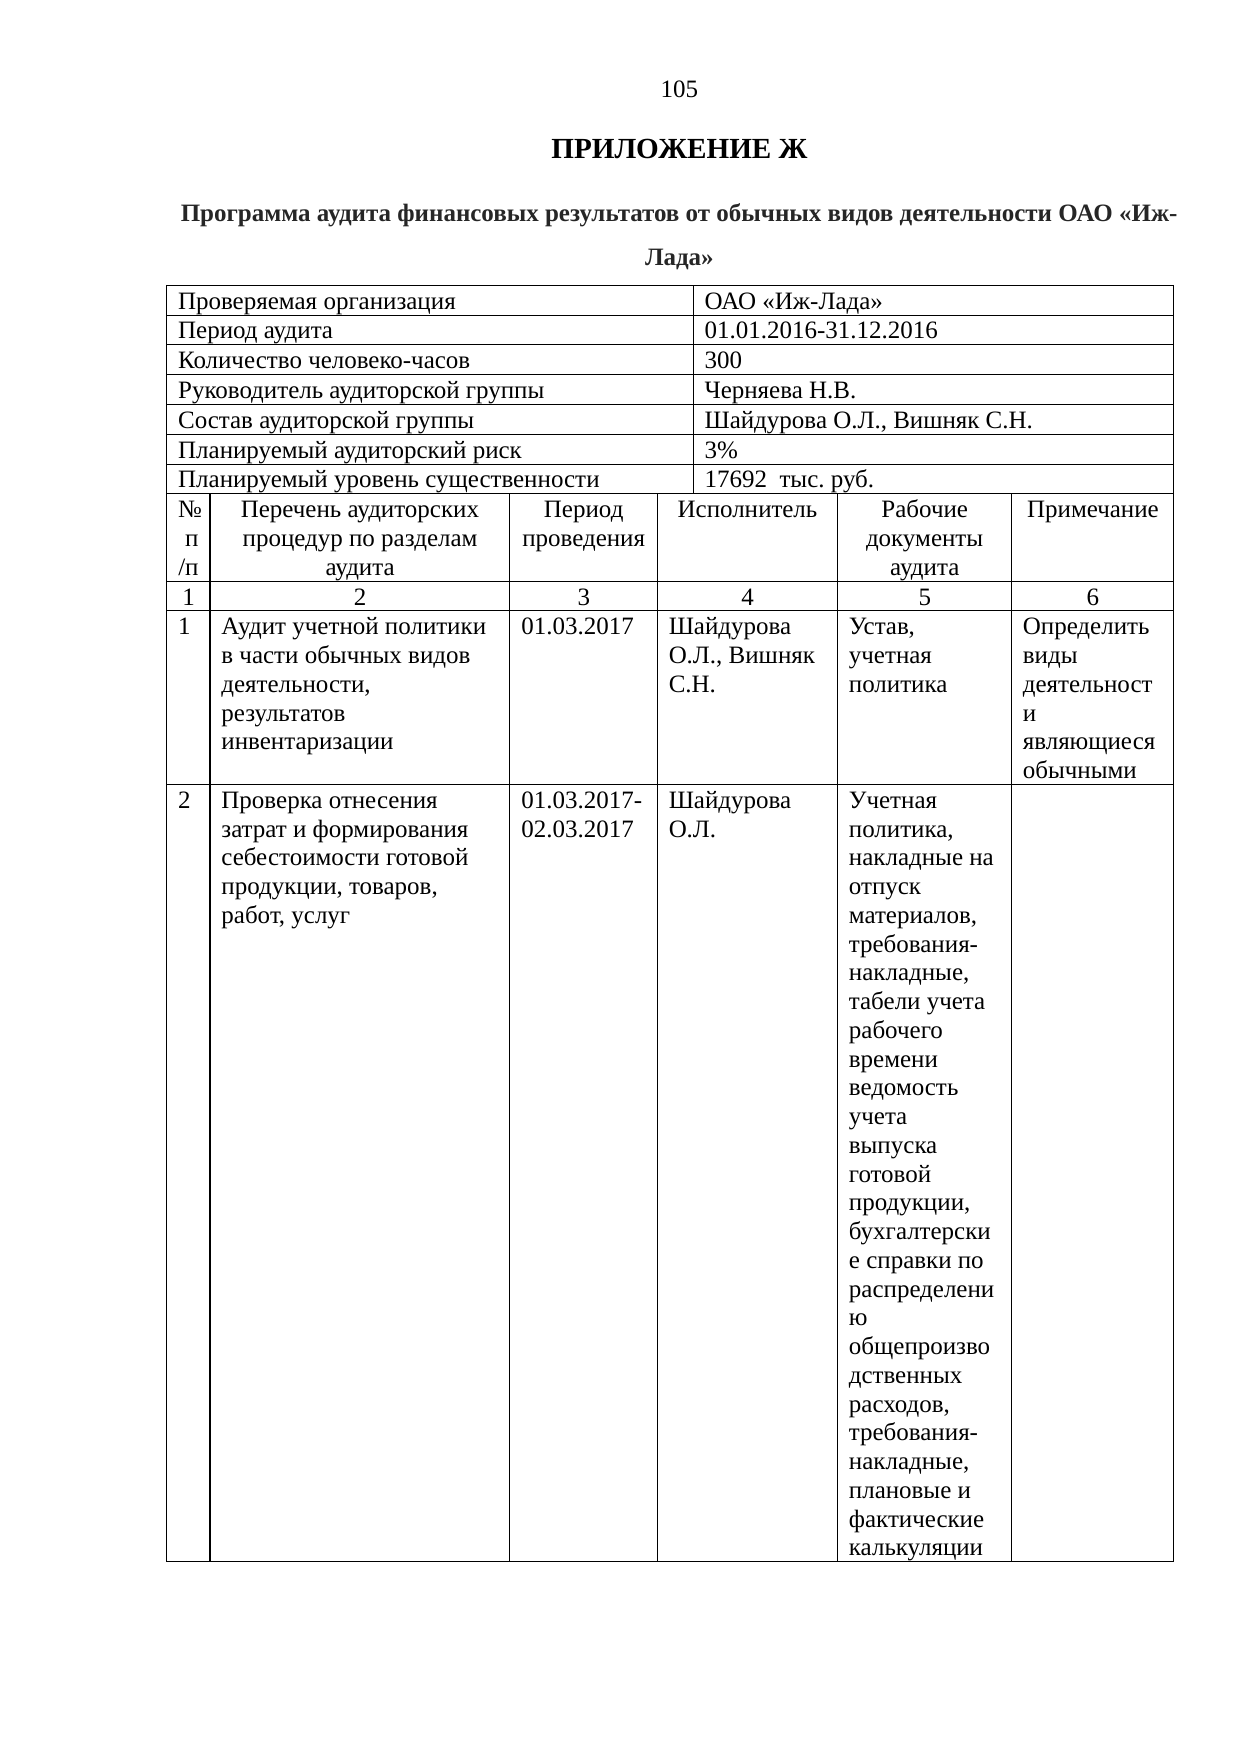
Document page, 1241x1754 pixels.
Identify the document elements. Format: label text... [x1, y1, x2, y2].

table_cell № п/п [167, 494, 209, 581]
table_header ОАО «Иж-Лада» [694, 286, 1173, 314]
table_cell 17692 тыс. руб. [694, 465, 1173, 493]
table_cell Аудит учетной политики в части обычных видов деятельности, результатов инвентаризации [211, 611, 509, 784]
table_cell Количество человеко-часов [167, 345, 693, 374]
table_cell 4 [658, 582, 837, 610]
table_cell Рабочие документы аудита [838, 494, 1011, 581]
table_cell 6 [1012, 582, 1173, 610]
text Программа аудита финансовых результатов от обычных видов деятельности ОАО «Иж-Лада» [177, 198, 1181, 270]
table_cell Учетная политика, накладные на отпуск материалов, требования-накладные, табели учета рабочего времени ведомость учета выпуска готовой продукции, бухгалтерские справки по распределению общепроизводственных расходов, требования-накладные, плановые и фактические калькуляции [838, 785, 1011, 1561]
table_cell Шайдурова О.Л., Вишняк С.Н. [694, 405, 1173, 434]
table_cell Проверка отнесения затрат и формирования себестоимости готовой продукции, товаров, работ, услуг [211, 785, 509, 1561]
table_cell Устав, учетная политика [838, 611, 1011, 784]
table_cell 1 [167, 582, 209, 610]
table_cell Перечень аудиторских процедур по разделам аудита [211, 494, 509, 581]
table_cell Период аудита [167, 316, 693, 344]
table_cell 5 [838, 582, 1011, 610]
table_cell Исполнитель [658, 494, 837, 581]
table_cell Планируемый уровень существенности [167, 465, 693, 493]
table_cell 2 [167, 785, 209, 1561]
table_cell 01.03.2017 [510, 611, 657, 784]
table_cell Планируемый аудиторский риск [167, 435, 693, 463]
table_cell Примечание [1012, 494, 1173, 581]
table_cell 300 [694, 345, 1173, 374]
text ПРИЛОЖЕНИЕ Ж [177, 131, 1181, 165]
table_cell Руководитель аудиторской группы [167, 375, 693, 404]
table_cell Черняева Н.В. [694, 375, 1173, 404]
table_header Проверяемая организация [167, 286, 693, 314]
table_cell Состав аудиторской группы [167, 405, 693, 434]
table_cell 3% [694, 435, 1173, 463]
table_cell 01.03.2017-02.03.2017 [510, 785, 657, 1561]
table_cell Шайдурова О.Л. [658, 785, 837, 1561]
table_cell 01.01.2016-31.12.2016 [694, 316, 1173, 344]
table_cell 1 [167, 611, 209, 784]
table_cell 3 [510, 582, 657, 610]
table_cell Шайдурова О.Л., Вишняк С.Н. [658, 611, 837, 784]
table_cell Период проведения [510, 494, 657, 581]
table_cell Определить виды деятельности являющиеся обычными [1012, 611, 1173, 784]
table_cell 2 [211, 582, 509, 610]
table_cell [1012, 785, 1173, 1561]
